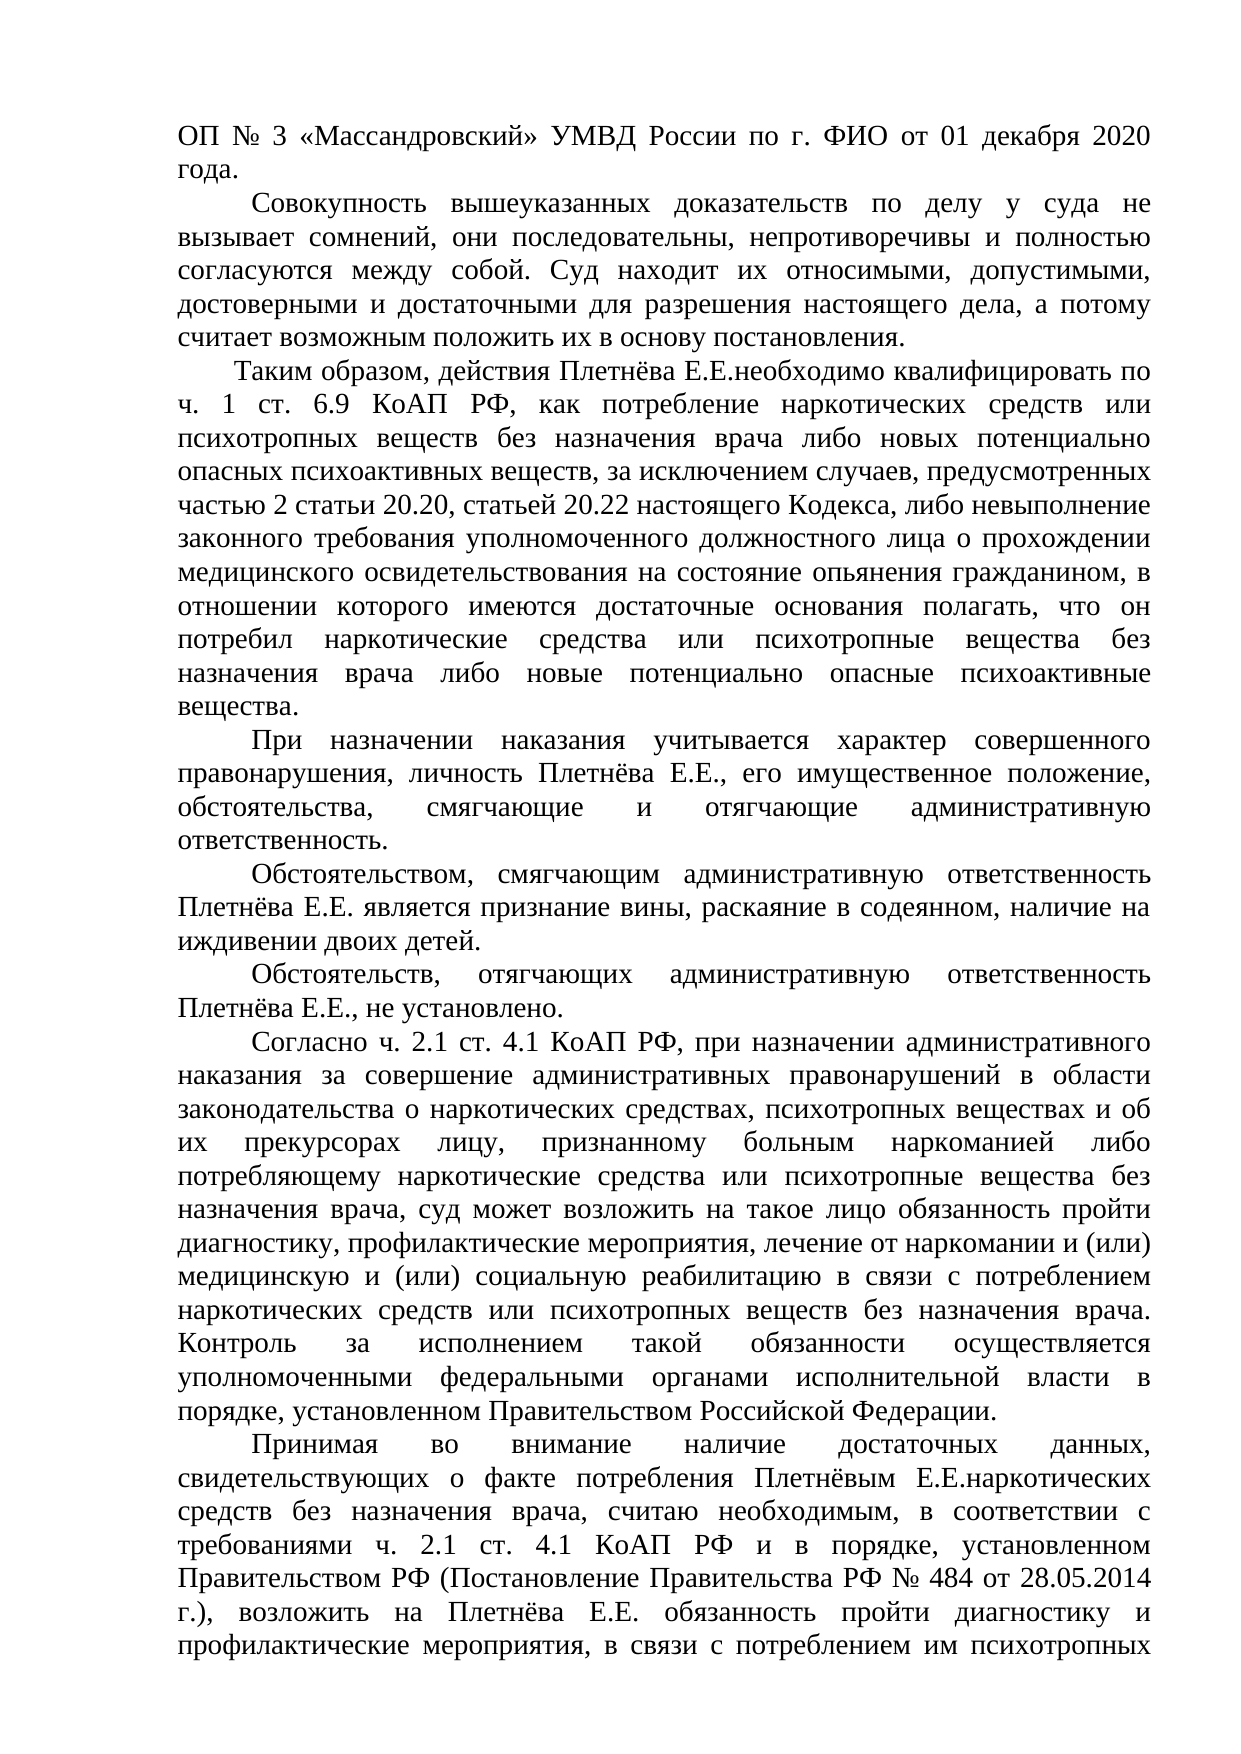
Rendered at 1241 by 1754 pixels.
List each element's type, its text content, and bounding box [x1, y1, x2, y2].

text Согласно ч. 2.1 ст. 4.1 КоАП РФ, при назначении административного наказания за совершение административных правонарушений в области законодательства о наркотических средствах, психотропных веществах и об их прекурсорах лицу, признанному больным наркоманией либо потребляющему наркотические средства или психотропные вещества без назначения врача, суд может возложить на такое лицо обязанность пройти диагностику, профилактические мероприятия, лечение от наркомании и (или) медицинскую и (или) социальную реабилитацию в связи с потреблением наркотических средств или психотропных веществ без назначения врача. Контроль за исполнением такой обязанности осуществляется уполномоченными федеральными органами исполнительной власти в порядке, установленном Правительством Российской Федерации. [177, 1024, 1152, 1426]
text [177, 118, 1152, 185]
text Таким образом, действия Плетнёва Е.Е.необходимо квалифицировать по ч. 1 ст. 6.9 КоАП РФ, как потребление наркотических средств или психотропных веществ без назначения врача либо новых потенциально опасных психоактивных веществ, за исключением случаев, предусмотренных частью 2 статьи 20.20, статьей 20.22 настоящего Кодекса, либо невыполнение законного требования уполномоченного должностного лица о прохождении медицинского освидетельствования на состояние опьянения гражданином, в отношении которого имеются достаточные основания полагать, что он потребил наркотические средства или психотропные вещества без назначения врача либо новые потенциально опасные психоактивные вещества. [177, 353, 1152, 722]
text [177, 1426, 1152, 1661]
text При назначении наказания учитывается характер совершенного правонарушения, личность Плетнёва Е.Е., его имущественное положение, обстоятельства, смягчающие и отягчающие административную ответственность. [177, 722, 1152, 856]
text Совокупность вышеуказанных доказательств по делу у суда не вызывает сомнений, они последовательны, непротиворечивы и полностью согласуются между собой. Суд находит их относимыми, допустимыми, достоверными и достаточными для разрешения настоящего дела, а потому считает возможным положить их в основу постановления. [177, 185, 1152, 353]
text Обстоятельств, отягчающих административную ответственность Плетнёва Е.Е., не установлено. [177, 957, 1152, 1024]
text Обстоятельством, смягчающим административную ответственность Плетнёва Е.Е. является признание вины, раскаяние в содеянном, наличие на иждивении двоих детей. [177, 856, 1152, 957]
